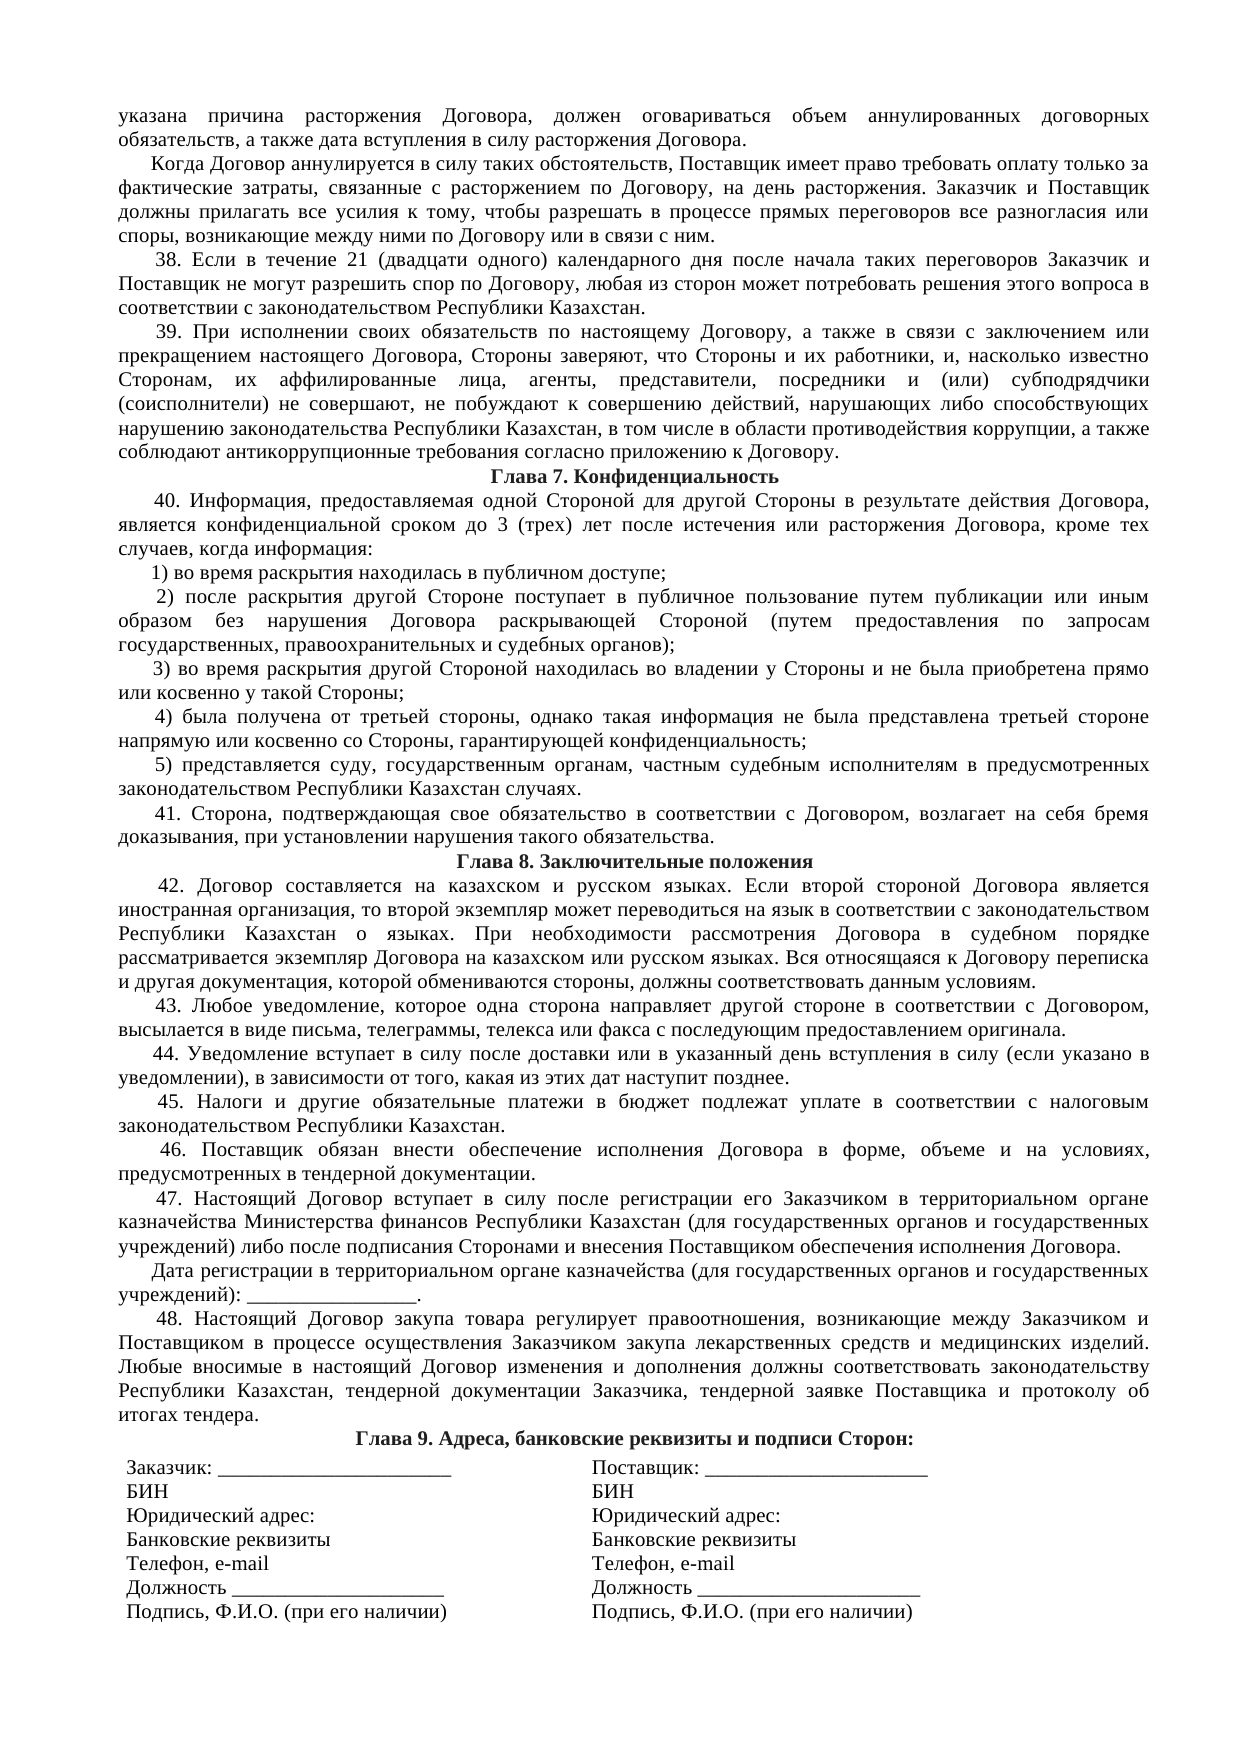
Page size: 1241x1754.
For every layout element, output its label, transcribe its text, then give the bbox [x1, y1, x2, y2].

text 40. Информация, предоставляемая одной Стороной для другой Стороны в результате действия Договора, является конфиденциальной сроком до 3 (трех) лет после истечения или расторжения Договора, кроме тех случаев, когда информация: [118, 488, 1152, 560]
text 39. При исполнении своих обязательств по настоящему Договору, а также в связи с заключением или прекращением настоящего Договора, Стороны заверяют, что Стороны и их работники, и, насколько известно Сторонам, их аффилированные лица, агенты, представители, посредники и (или) субподрядчики (соисполнители) не совершают, не побуждают к совершению действий, нарушающих либо способствующих нарушению законодательства Республики Казахстан, в том числе в области противодействия коррупции, а также соблюдают антикоррупционные требования согласно приложению к Договору. [118, 319, 1152, 463]
text Дата регистрации в территориальном органе казначейства (для государственных органов и государственных учреждений): ________________. [118, 1258, 1152, 1306]
text 1) во время раскрытия находилась в публичном доступе; [118, 560, 1152, 584]
text 47. Настоящий Договор вступает в силу после регистрации его Заказчиком в территориальном органе казначейства Министерства финансов Республики Казахстан (для государственных органов и государственных учреждений) либо после подписания Сторонами и внесения Поставщиком обеспечения исполнения Договора. [118, 1185, 1152, 1258]
text Глава 9. Адреса, банковские реквизиты и подписи Сторон: [118, 1426, 1152, 1450]
text 2) после раскрытия другой Стороне поступает в публичное пользование путем публикации или иным образом без нарушения Договора раскрывающей Стороной (путем предоставления по запросам государственных, правоохранительных и судебных органов); [118, 584, 1152, 656]
text Когда Договор аннулируется в силу таких обстоятельств, Поставщик имеет право требовать оплату только за фактические затраты, связанные с расторжением по Договору, на день расторжения. Заказчик и Поставщик должны прилагать все усилия к тому, чтобы разрешать в процессе прямых переговоров все разногласия или споры, возникающие между ними по Договору или в связи с ним. [118, 151, 1152, 247]
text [118, 103, 1152, 151]
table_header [584, 1450, 1027, 1628]
text 4) была получена от третьей стороны, однако такая информация не была представлена третьей стороне напрямую или косвенно со Стороны, гарантирующей конфиденциальность; [118, 704, 1152, 752]
text 46. Поставщик обязан внести обеспечение исполнения Договора в форме, объеме и на условиях, предусмотренных в тендерной документации. [118, 1137, 1152, 1185]
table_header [118, 1450, 584, 1628]
text 41. Сторона, подтверждающая свое обязательство в соответствии с Договором, возлагает на себя бремя доказывания, при установлении нарушения такого обязательства. [118, 800, 1152, 848]
text Глава 8. Заключительные положения [118, 848, 1152, 873]
text 48. Настоящий Договор закупа товара регулирует правоотношения, возникающие между Заказчиком и Поставщиком в процессе осуществления Заказчиком закупа лекарственных средств и медицинских изделий. Любые вносимые в настоящий Договор изменения и дополнения должны соответствовать законодательству Республики Казахстан, тендерной документации Заказчика, тендерной заявке Поставщика и протоколу об итогах тендера. [118, 1306, 1152, 1426]
text 3) во время раскрытия другой Стороной находилась во владении у Стороны и не была приобретена прямо или косвенно у такой Стороны; [118, 656, 1152, 704]
text 44. Уведомление вступает в силу после доставки или в указанный день вступления в силу (если указано в уведомлении), в зависимости от того, какая из этих дат наступит позднее. [118, 1041, 1152, 1089]
text 42. Договор составляется на казахском и русском языках. Если второй стороной Договора является иностранная организация, то второй экземпляр может переводиться на язык в соответствии с законодательством Республики Казахстан о языках. При необходимости рассмотрения Договора в судебном порядке рассматривается экземпляр Договора на казахском или русском языках. Вся относящаяся к Договору переписка и другая документация, которой обмениваются стороны, должны соответствовать данным условиям. [118, 873, 1152, 993]
text 38. Если в течение 21 (двадцати одного) календарного дня после начала таких переговоров Заказчик и Поставщик не могут разрешить спор по Договору, любая из сторон может потребовать решения этого вопроса в соответствии с законодательством Республики Казахстан. [118, 247, 1152, 319]
text 45. Налоги и другие обязательные платежи в бюджет подлежат уплате в соответствии с налоговым законодательством Республики Казахстан. [118, 1089, 1152, 1137]
text 43. Любое уведомление, которое одна сторона направляет другой стороне в соответствии с Договором, высылается в виде письма, телеграммы, телекса или факса с последующим предоставлением оригинала. [118, 993, 1152, 1041]
text Глава 7. Конфиденциальность [118, 463, 1152, 488]
text 5) представляется суду, государственным органам, частным судебным исполнителям в предусмотренных законодательством Республики Казахстан случаях. [118, 752, 1152, 800]
